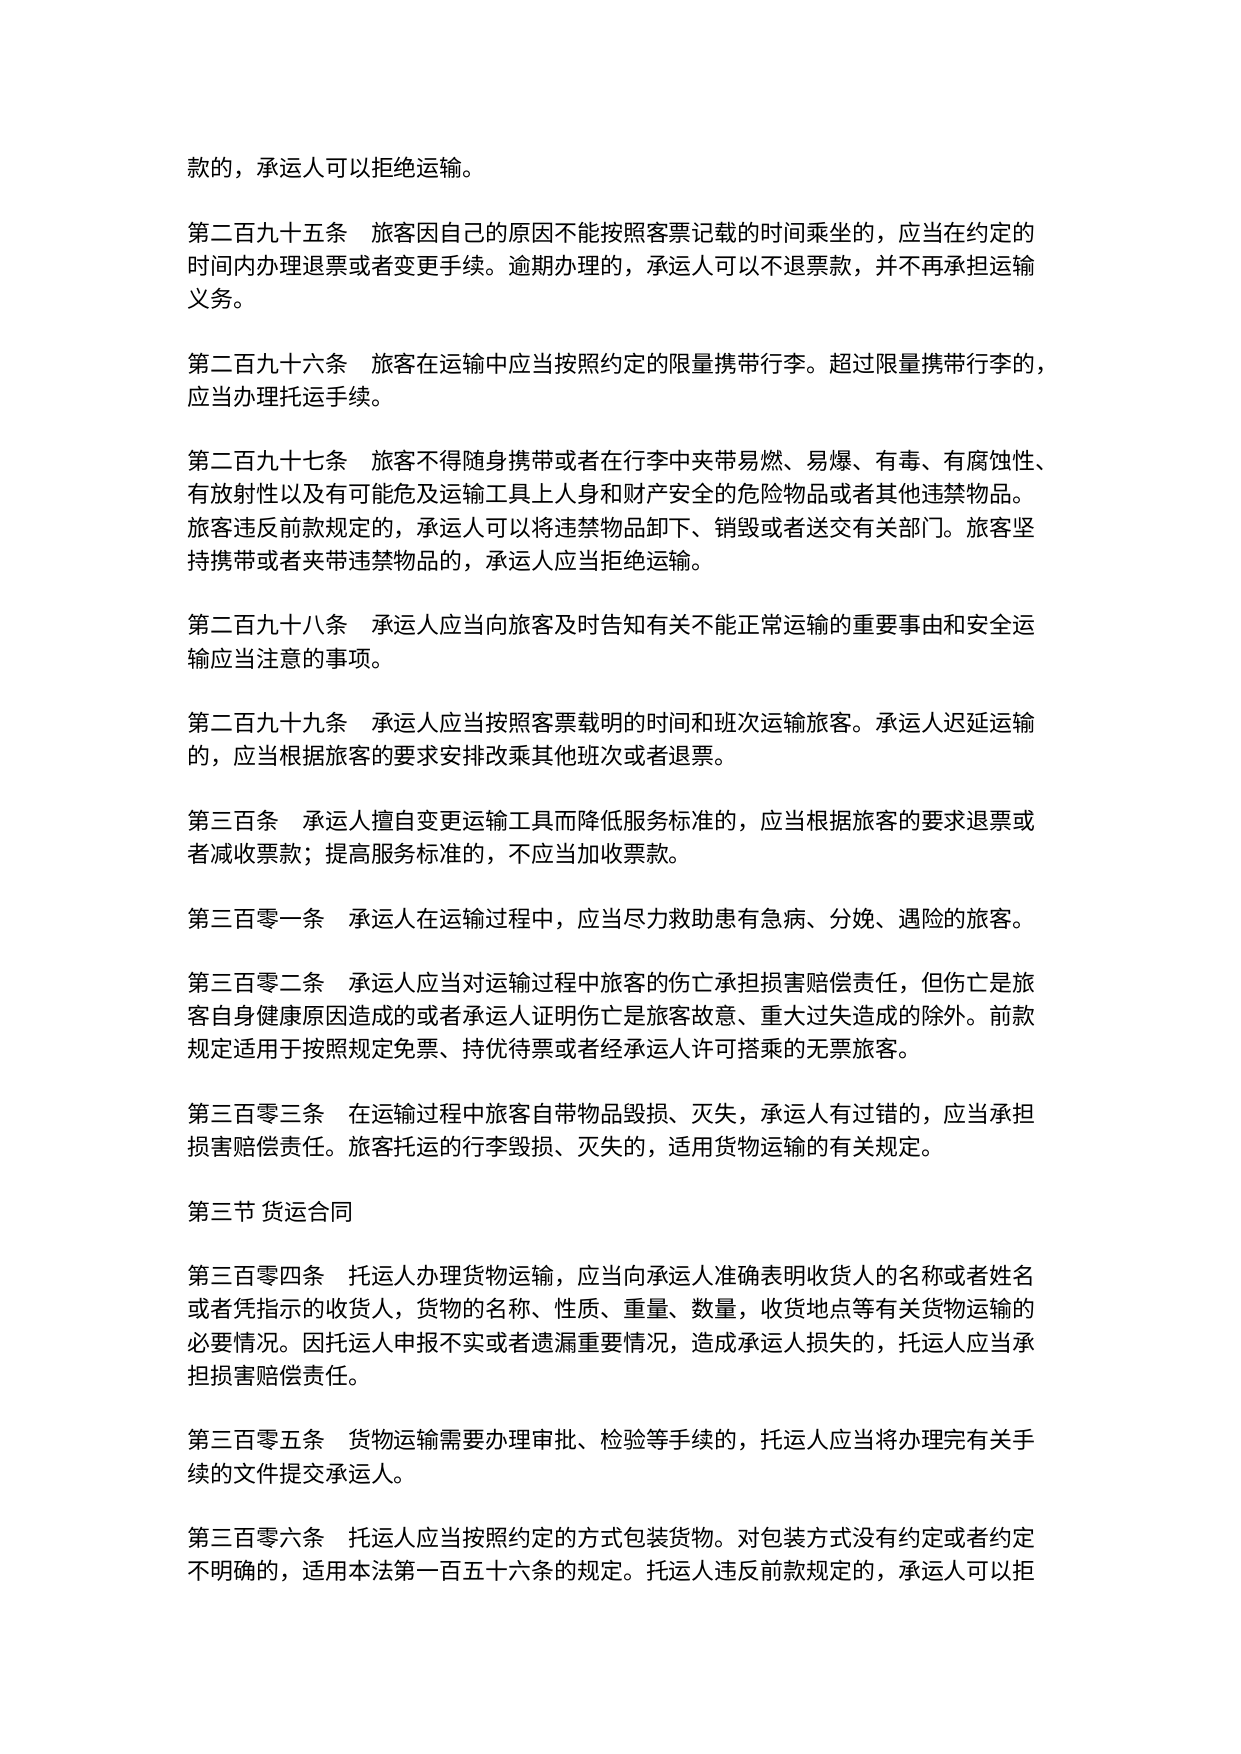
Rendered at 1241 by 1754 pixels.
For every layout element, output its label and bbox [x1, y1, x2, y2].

text [187, 150, 1053, 1586]
